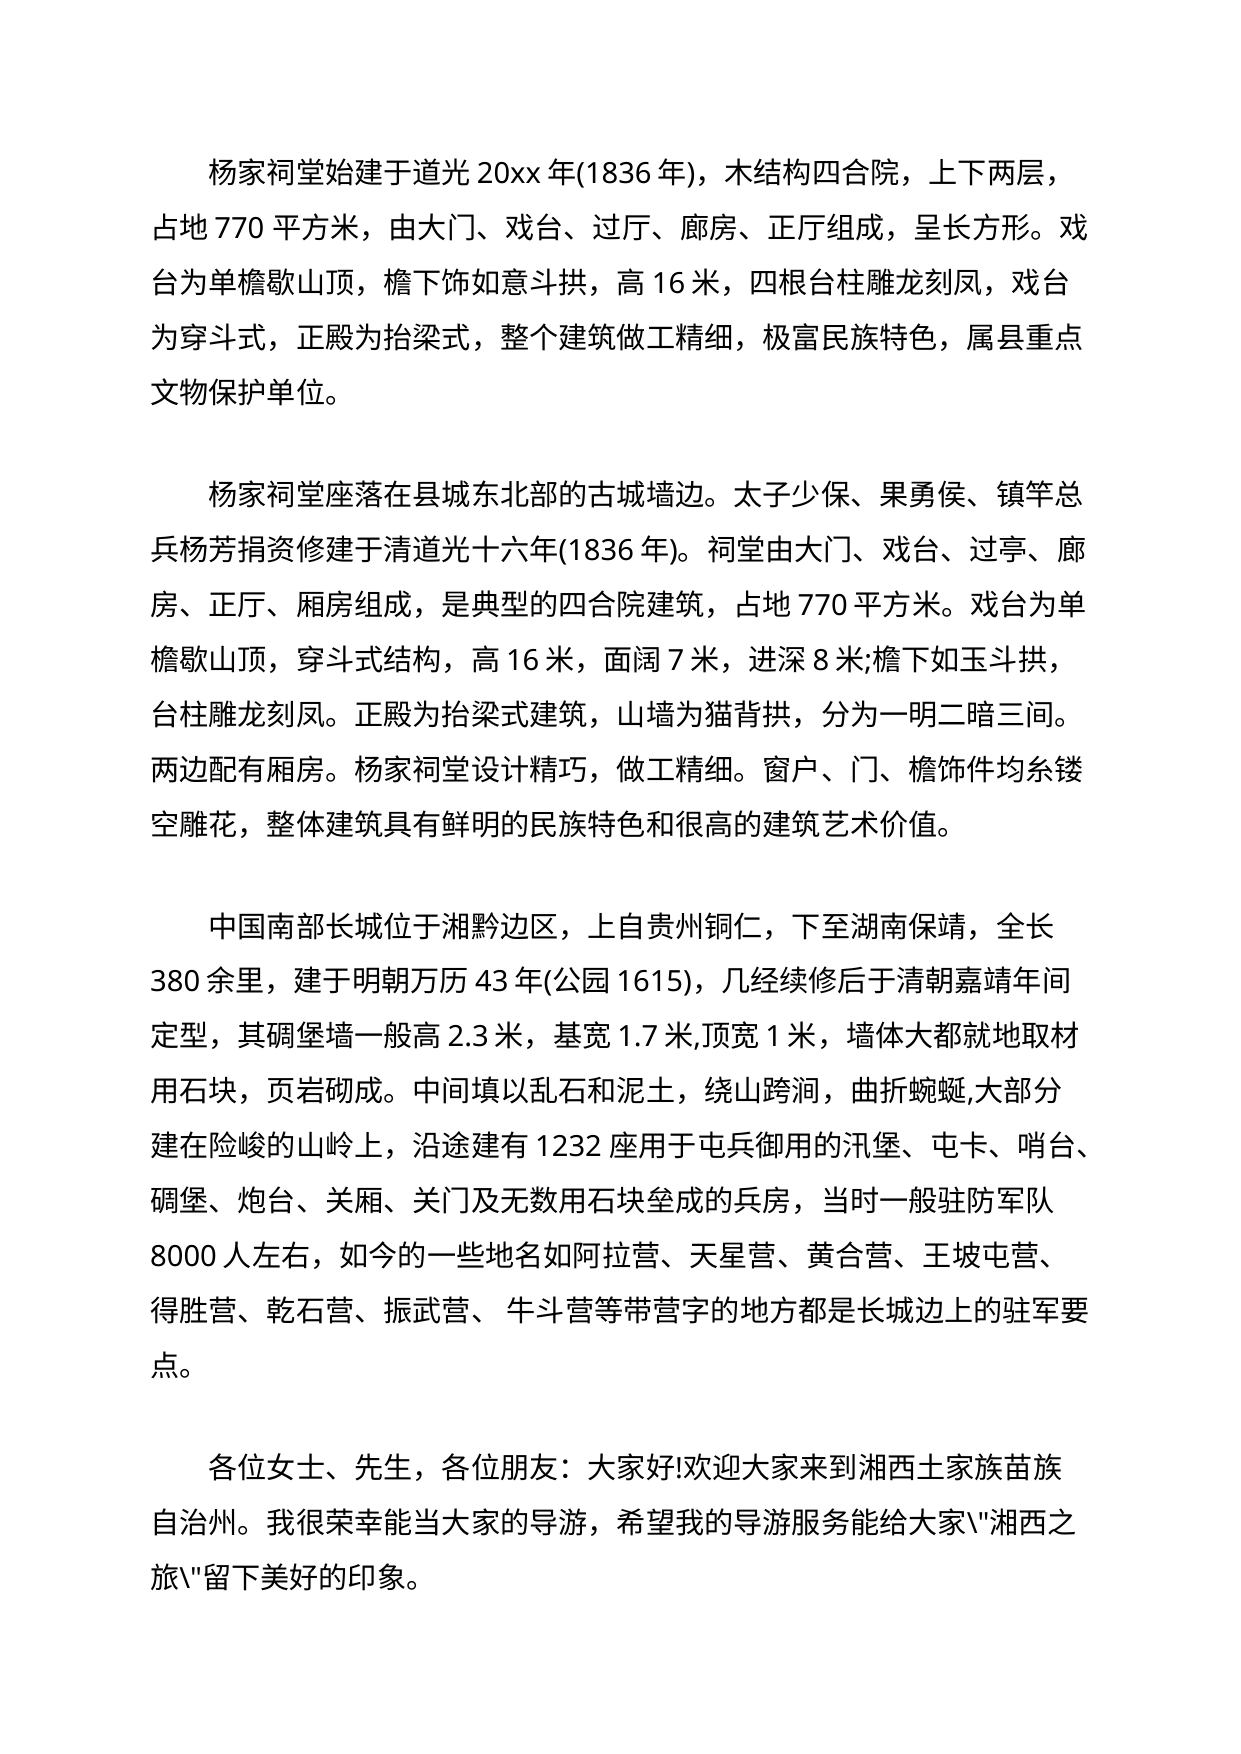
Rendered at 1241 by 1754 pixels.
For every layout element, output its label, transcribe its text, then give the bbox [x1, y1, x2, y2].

text 杨家祠堂始建于道光20xx年(1836年)，木结构四合院，上下两层，占地770 平方米，由大门、戏台、过厅、廊房、正厅组成，呈长方形。戏台为单檐歇山顶，檐下饰如意斗拱，高16米，四根台柱雕龙刻凤，戏台为穿斗式，正殿为抬梁式，整个建筑做工精细，极富民族特色，属县重点文物保护单位。 [150, 150, 1090, 412]
text 中国南部长城位于湘黔边区，上自贵州铜仁，下至湖南保靖，全长380余里，建于明朝万历 43年(公园1615)，几经续修后于清朝嘉靖年间定型，其碉堡墙一般高2.3米，基宽1.7米,顶宽1米，墙体大都就地取材用石块，页岩砌成。中间填以乱石和泥土，绕山跨涧，曲折蜿蜒,大部分建在险峻的山岭上，沿途建有1232 座用于屯兵御用的汛堡、屯卡、哨台、碉堡、炮台、关厢、关门及无数用石块垒成的兵房，当时一般驻防军队8000人左右，如今的一些地名如阿拉营、天星营、黄合营、王坡屯营、得胜营、乾石营、振武营、 牛斗营等带营字的地方都是长城边上的驻军要点。 [150, 903, 1090, 1385]
text 各位女士、先生，各位朋友：大家好!欢迎大家来到湘西土家族苗族自治州。我很荣幸能当大家的导游，希望我的导游服务能给大家\"湘西之旅\"留下美好的印象。 [150, 1444, 1090, 1597]
text 杨家祠堂座落在县城东北部的古城墙边。太子少保、果勇侯、镇竿总兵杨芳捐资修建于清道光十六年(1836年)。祠堂由大门、戏台、过亭、廊房、正厅、厢房组成，是典型的四合院建筑，占地770平方米。戏台为单檐歇山顶，穿斗式结构，高16米，面阔7米，进深8米;檐下如玉斗拱，台柱雕龙刻凤。正殿为抬梁式建筑，山墙为猫背拱，分为一明二暗三间。两边配有厢房。杨家祠堂设计精巧，做工精细。窗户、门、檐饰件均糸镂空雕花，整体建筑具有鲜明的民族特色和很高的建筑艺术价值。 [150, 472, 1090, 844]
